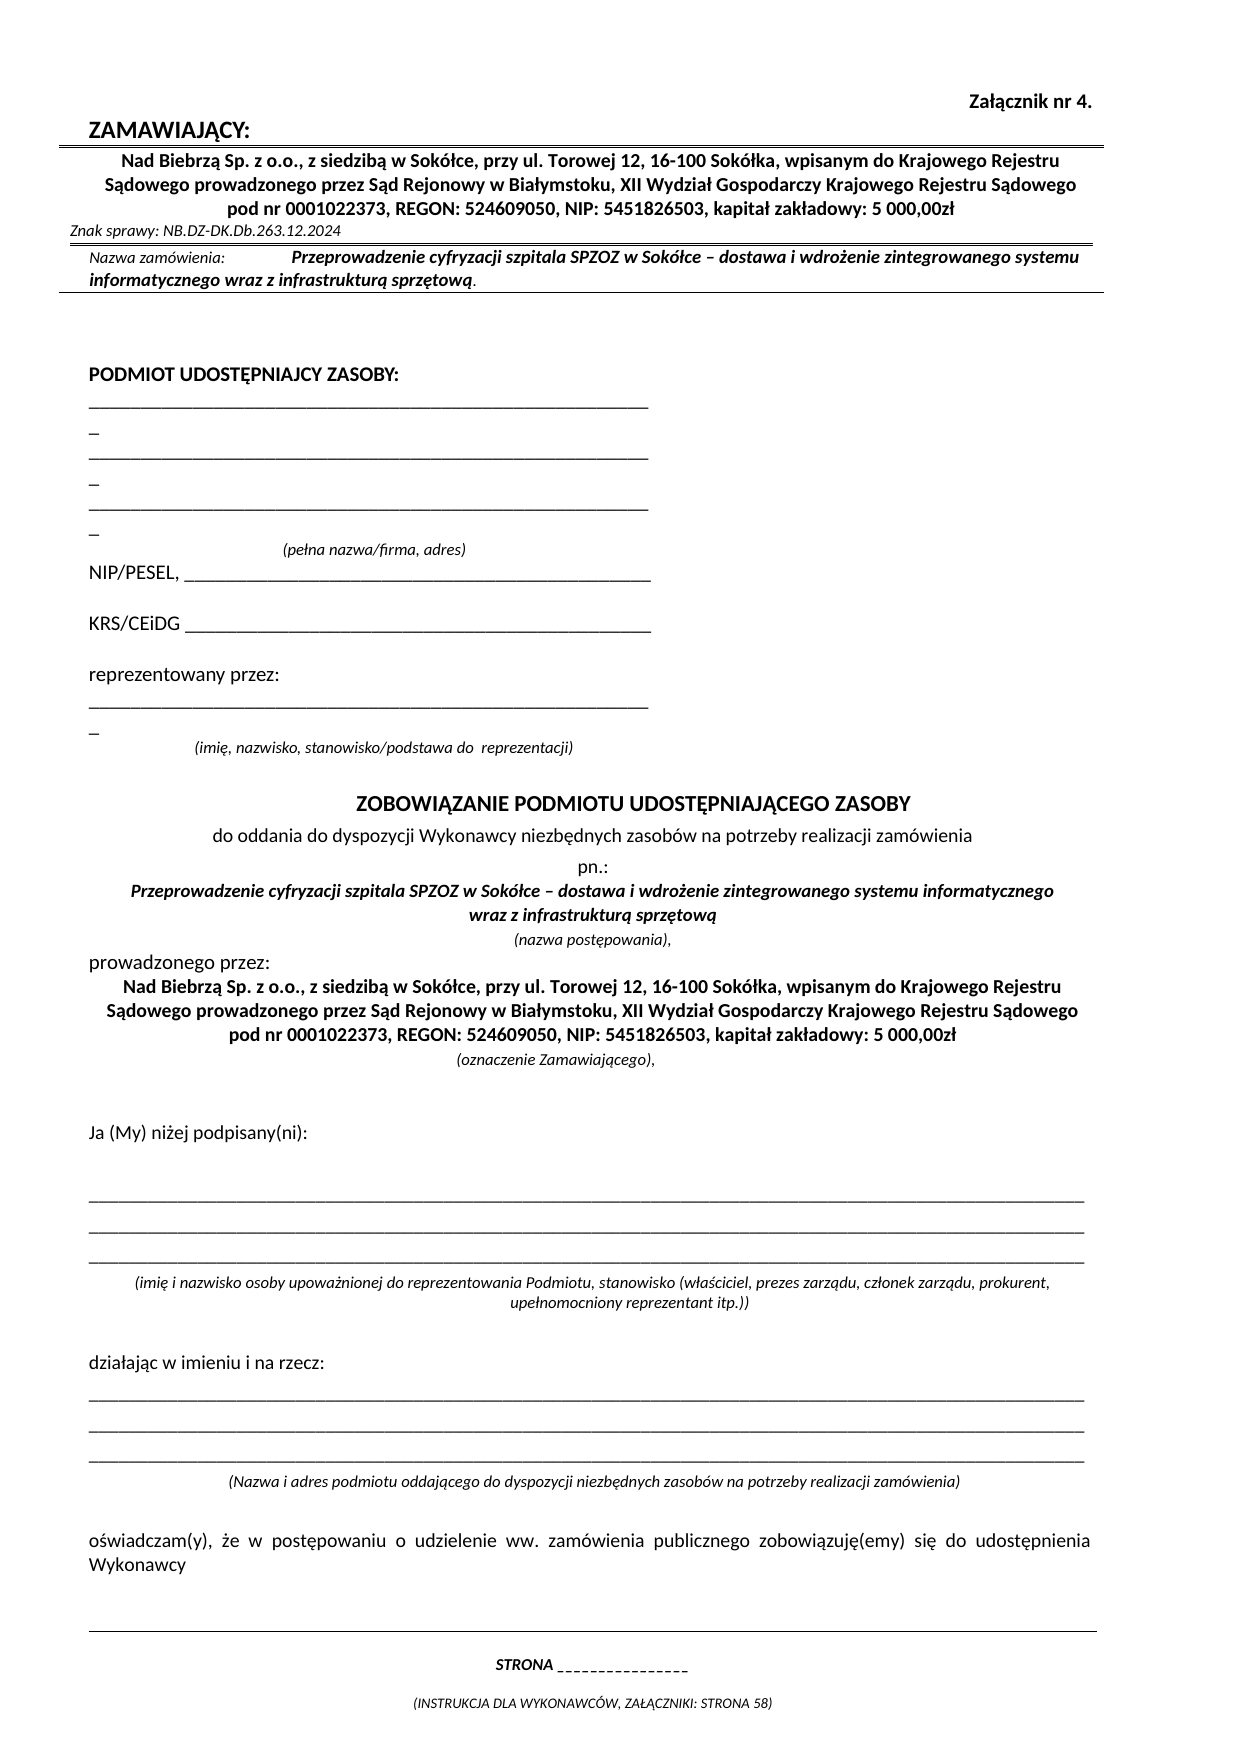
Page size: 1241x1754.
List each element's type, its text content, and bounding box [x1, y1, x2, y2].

text _____________________________________________________________________________________________________ [89, 1441, 1097, 1465]
text (imię i nazwisko osoby upoważnionej do reprezentowania Podmiotu, stanowisko (właściciel, prezes zarządu, członek zarządu, prokurent, upełnomocniony reprezentant itp.)) [89, 1272, 1097, 1313]
text Ja (My) niżej podpisany(ni): [89, 1120, 1097, 1144]
text prowadzonego przez: [89, 950, 1097, 974]
text Nad Biebrzą Sp. z o.o., z siedzibą w Sokółce, przy ul. Torowej 12, 16-100 Sokółka, wpisanym do Krajowego Rejestru Sądowego prowadzonego przez Sąd Rejonowy w Białymstoku, XII Wydział Gospodarczy Krajowego Rejestru Sądowego pod nr 0001022373, REGON: 524609050, NIP: 5451826503, kapitał zakładowy: 5 000,00zł [89, 974, 1097, 1046]
text do oddania do dyspozycji Wykonawcy niezbędnych zasobów na potrzeby realizacji zamówienia [89, 824, 1097, 848]
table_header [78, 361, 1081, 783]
text (Nazwa i adres podmiotu oddającego do dyspozycji niezbędnych zasobów na potrzeby realizacji zamówienia) [89, 1471, 1097, 1492]
text Załącznik nr 4. [89, 89, 1092, 114]
list oświadczam(y), że w postępowaniu o udzielenie ww. zamówienia publicznego zobowiązuję(emy) się do udostępnienia Wykonawcy [89, 1528, 1092, 1577]
text (oznaczenie Zamawiającego), [15, 1046, 1097, 1070]
text działając w imieniu i na rzecz: [89, 1350, 1097, 1374]
text ZAMAWIAJĄCY: [89, 114, 1092, 144]
text wraz z infrastrukturą sprzętową [89, 902, 1097, 926]
subtitle Zał. nr 4 ZOBOWIĄZANIE PODMIOTU UDOSTĘPNIAJĄCEGO ZASOBY [89, 789, 1097, 817]
text _____________________________________________________________________________________________________ [89, 1411, 1097, 1435]
text (nazwa postępowania), [89, 926, 1097, 950]
text pn.: [89, 854, 1097, 878]
text _____________________________________________________________________________________________________ [89, 1380, 1097, 1404]
text _____________________________________________________________________________________________________ [89, 1181, 1097, 1205]
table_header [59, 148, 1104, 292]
text Przeprowadzenie cyfryzacji szpitala SPZOZ w Sokółce – dostawa i wdrożenie zintegrowanego systemu informatycznego [89, 878, 1097, 902]
text _____________________________________________________________________________________________________ [89, 1242, 1097, 1266]
text _____________________________________________________________________________________________________ [89, 1212, 1097, 1236]
